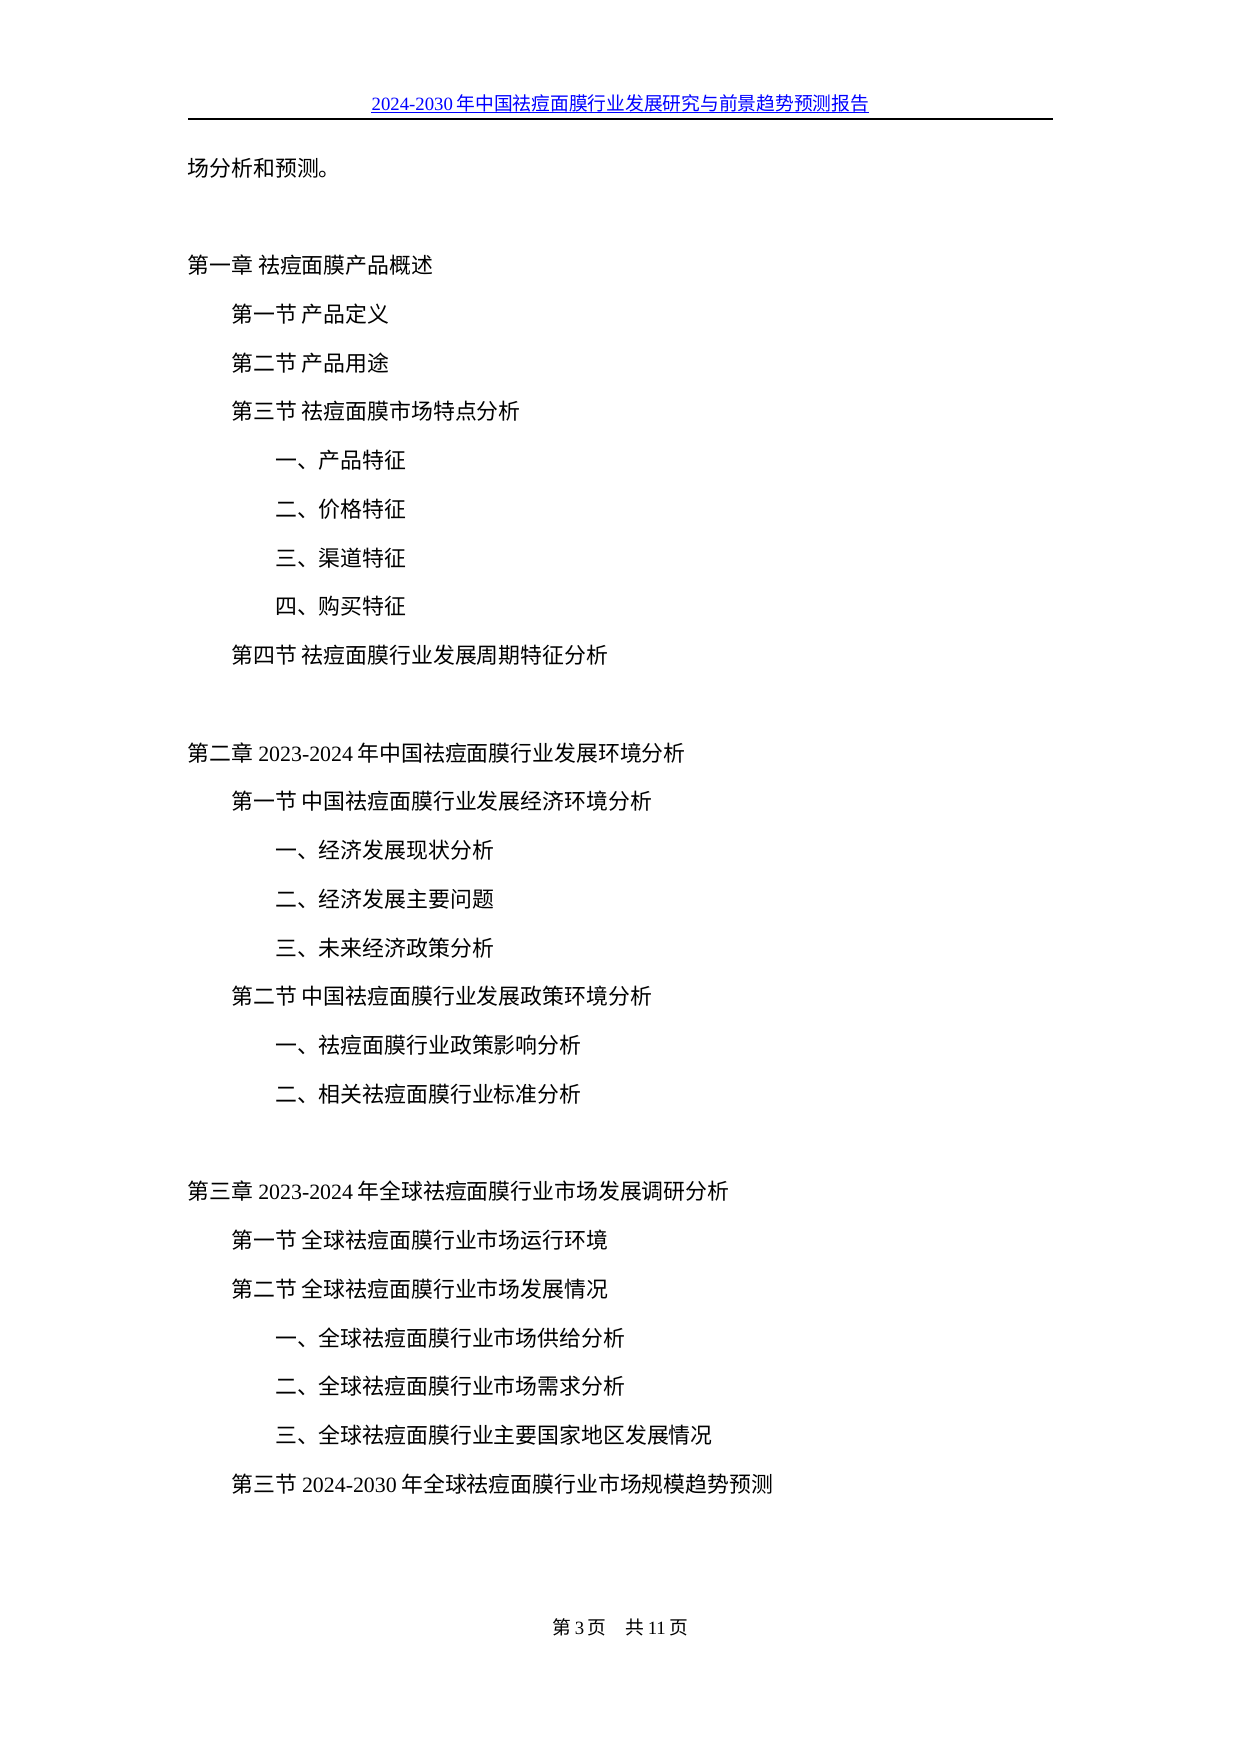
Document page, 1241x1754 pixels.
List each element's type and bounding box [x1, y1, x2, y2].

text [187, 150, 1053, 1499]
